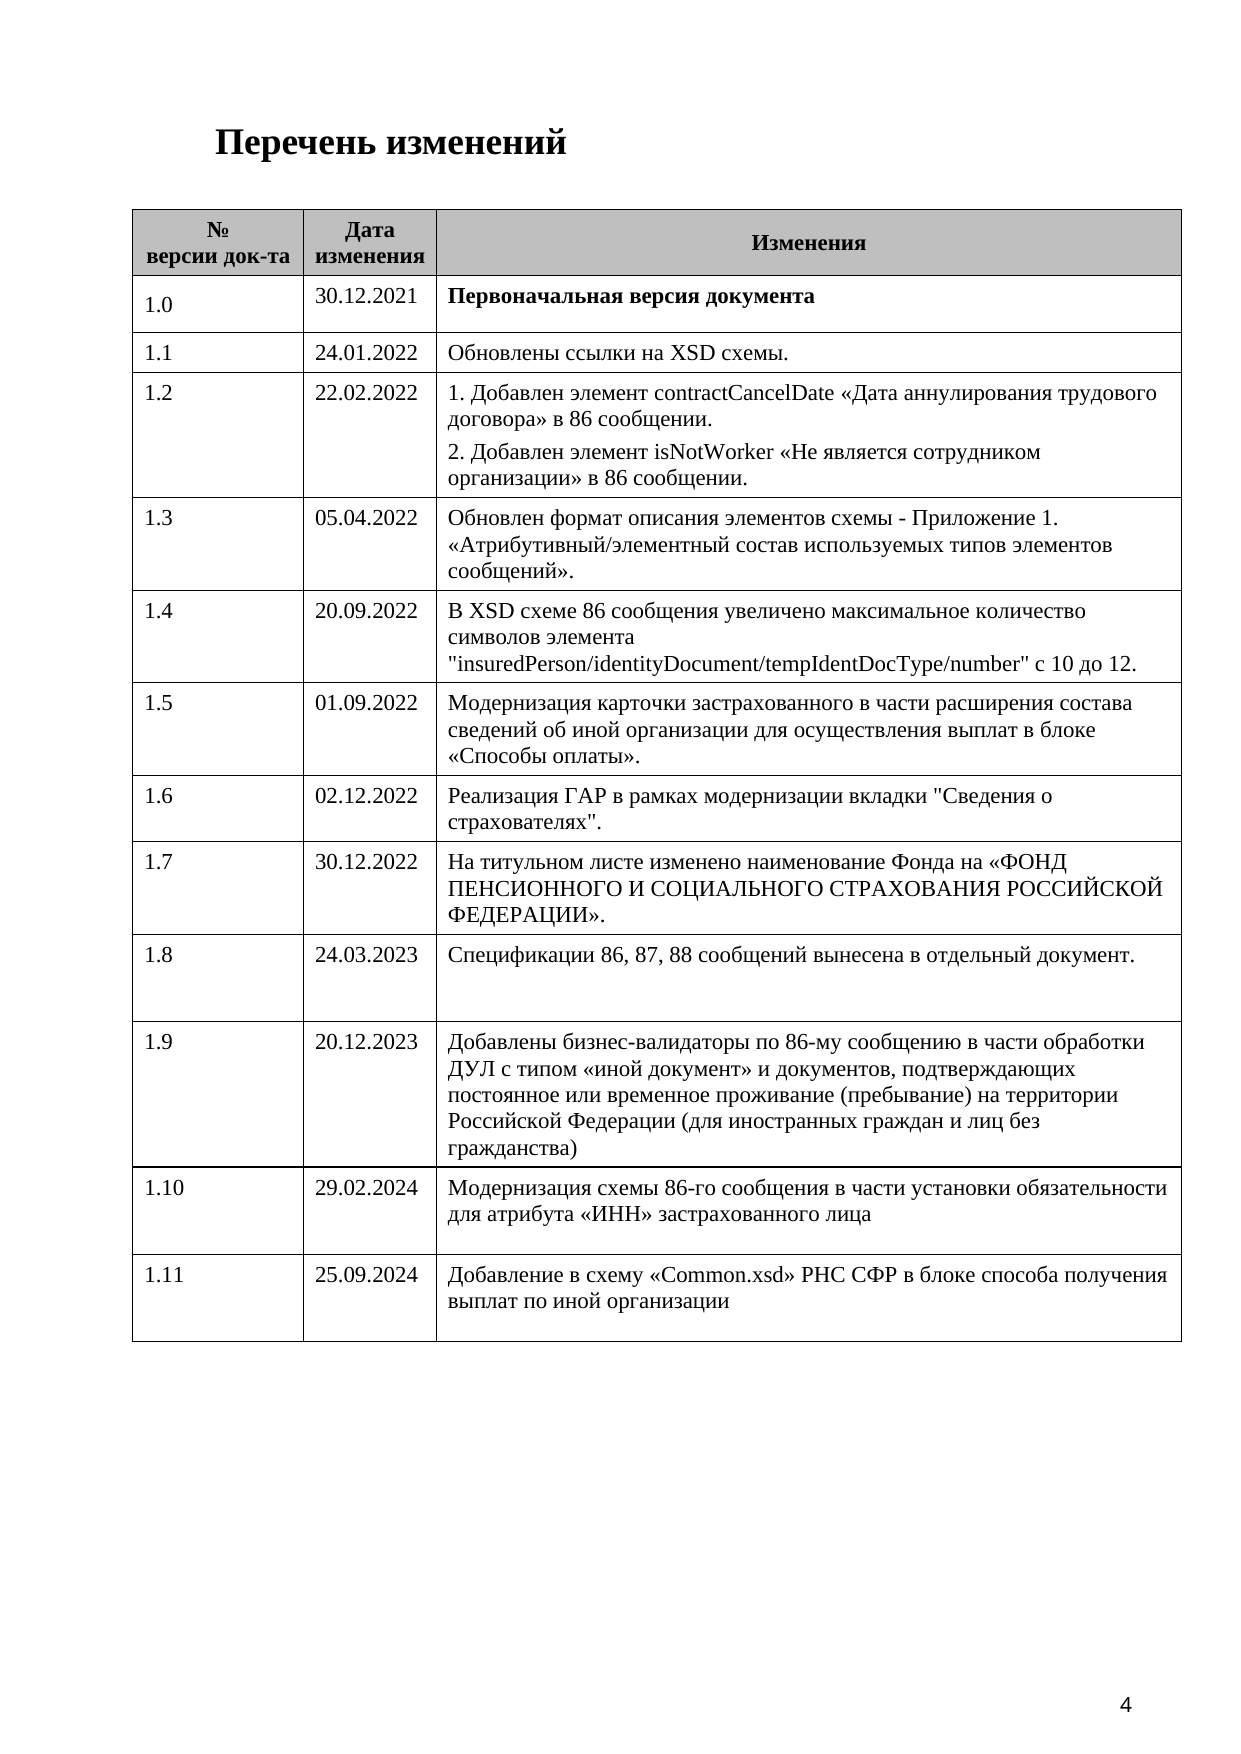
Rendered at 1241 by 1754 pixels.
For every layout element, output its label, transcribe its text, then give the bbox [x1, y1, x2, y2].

table_cell 30.12.2022 [304, 842, 436, 934]
table_header Дата изменения [304, 210, 436, 275]
table_cell 1.4 [133, 591, 303, 682]
table_cell 1.10 [133, 1168, 303, 1254]
table_cell Первоначальная версия документа [437, 276, 1181, 332]
table_header Изменения [437, 210, 1181, 275]
table_cell Модернизация схемы 86-го сообщения в части установки обязательности для атрибута «ИНН» застрахованного лица [437, 1168, 1181, 1254]
table_cell 1.1 [133, 333, 303, 372]
table_header № версии док-та [133, 210, 303, 275]
table_cell 1.6 [133, 776, 303, 841]
table_cell 1.8 [133, 935, 303, 1021]
text Перечень изменений [215, 119, 1152, 162]
table_cell 29.02.2024 [304, 1168, 436, 1254]
table_cell Реализация ГАР в рамках модернизации вкладки "Сведения о страхователях". [437, 776, 1181, 841]
table_cell Добавлены бизнес-валидаторы по 86-му сообщению в части обработки ДУЛ с типом «иной документ» и документов, подтверждающих постоянное или временное проживание (пребывание) на территории Российской Федерации (для иностранных граждан и лиц без гражданства) [437, 1022, 1181, 1166]
table_cell 01.09.2022 [304, 683, 436, 775]
table_cell Обновлены ссылки на XSD схемы. [437, 333, 1181, 372]
table_cell 25.09.2024 [304, 1255, 436, 1341]
table_cell На титульном листе изменено наименование Фонда на «ФОНД ПЕНСИОННОГО И СОЦИАЛЬНОГО СТРАХОВАНИЯ РОССИЙСКОЙ ФЕДЕРАЦИИ». [437, 842, 1181, 934]
table_cell 1.9 [133, 1022, 303, 1166]
table_cell 22.02.2022 [304, 373, 436, 497]
table_cell 1.3 [133, 498, 303, 589]
table_cell 24.01.2022 [304, 333, 436, 372]
table_cell Спецификации 86, 87, 88 сообщений вынесена в отдельный документ. [437, 935, 1181, 1021]
table_cell 1.2 [133, 373, 303, 497]
table_cell 24.03.2023 [304, 935, 436, 1021]
table_cell 1.0 [133, 276, 303, 332]
table_cell 20.09.2022 [304, 591, 436, 682]
table_cell Обновлен формат описания элементов схемы - Приложение 1. «Атрибутивный/элементный состав используемых типов элементов сообщений». [437, 498, 1181, 589]
table_cell Добавление в схему «Common.xsd» РНС СФР в блоке способа получения выплат по иной организации [437, 1255, 1181, 1341]
table_cell В XSD схеме 86 сообщения увеличено максимальное количество символов элемента "insuredPerson/identityDocument/tempIdentDocType/number" с 10 до 12. [437, 591, 1181, 682]
table_cell 1. Добавлен элемент contractCancelDate «Дата аннулирования трудового договора» в 86 сообщении. 2. Добавлен элемент isNotWorker «Не является сотрудником организации» в 86 сообщении. [437, 373, 1181, 497]
table_cell 1.5 [133, 683, 303, 775]
table_cell 1.7 [133, 842, 303, 934]
table_cell 20.12.2023 [304, 1022, 436, 1166]
table_cell 1.11 [133, 1255, 303, 1341]
table_cell 05.04.2022 [304, 498, 436, 589]
table_cell 02.12.2022 [304, 776, 436, 841]
table_cell Модернизация карточки застрахованного в части расширения состава сведений об иной организации для осуществления выплат в блоке «Способы оплаты». [437, 683, 1181, 775]
table_cell 30.12.2021 [304, 276, 436, 332]
